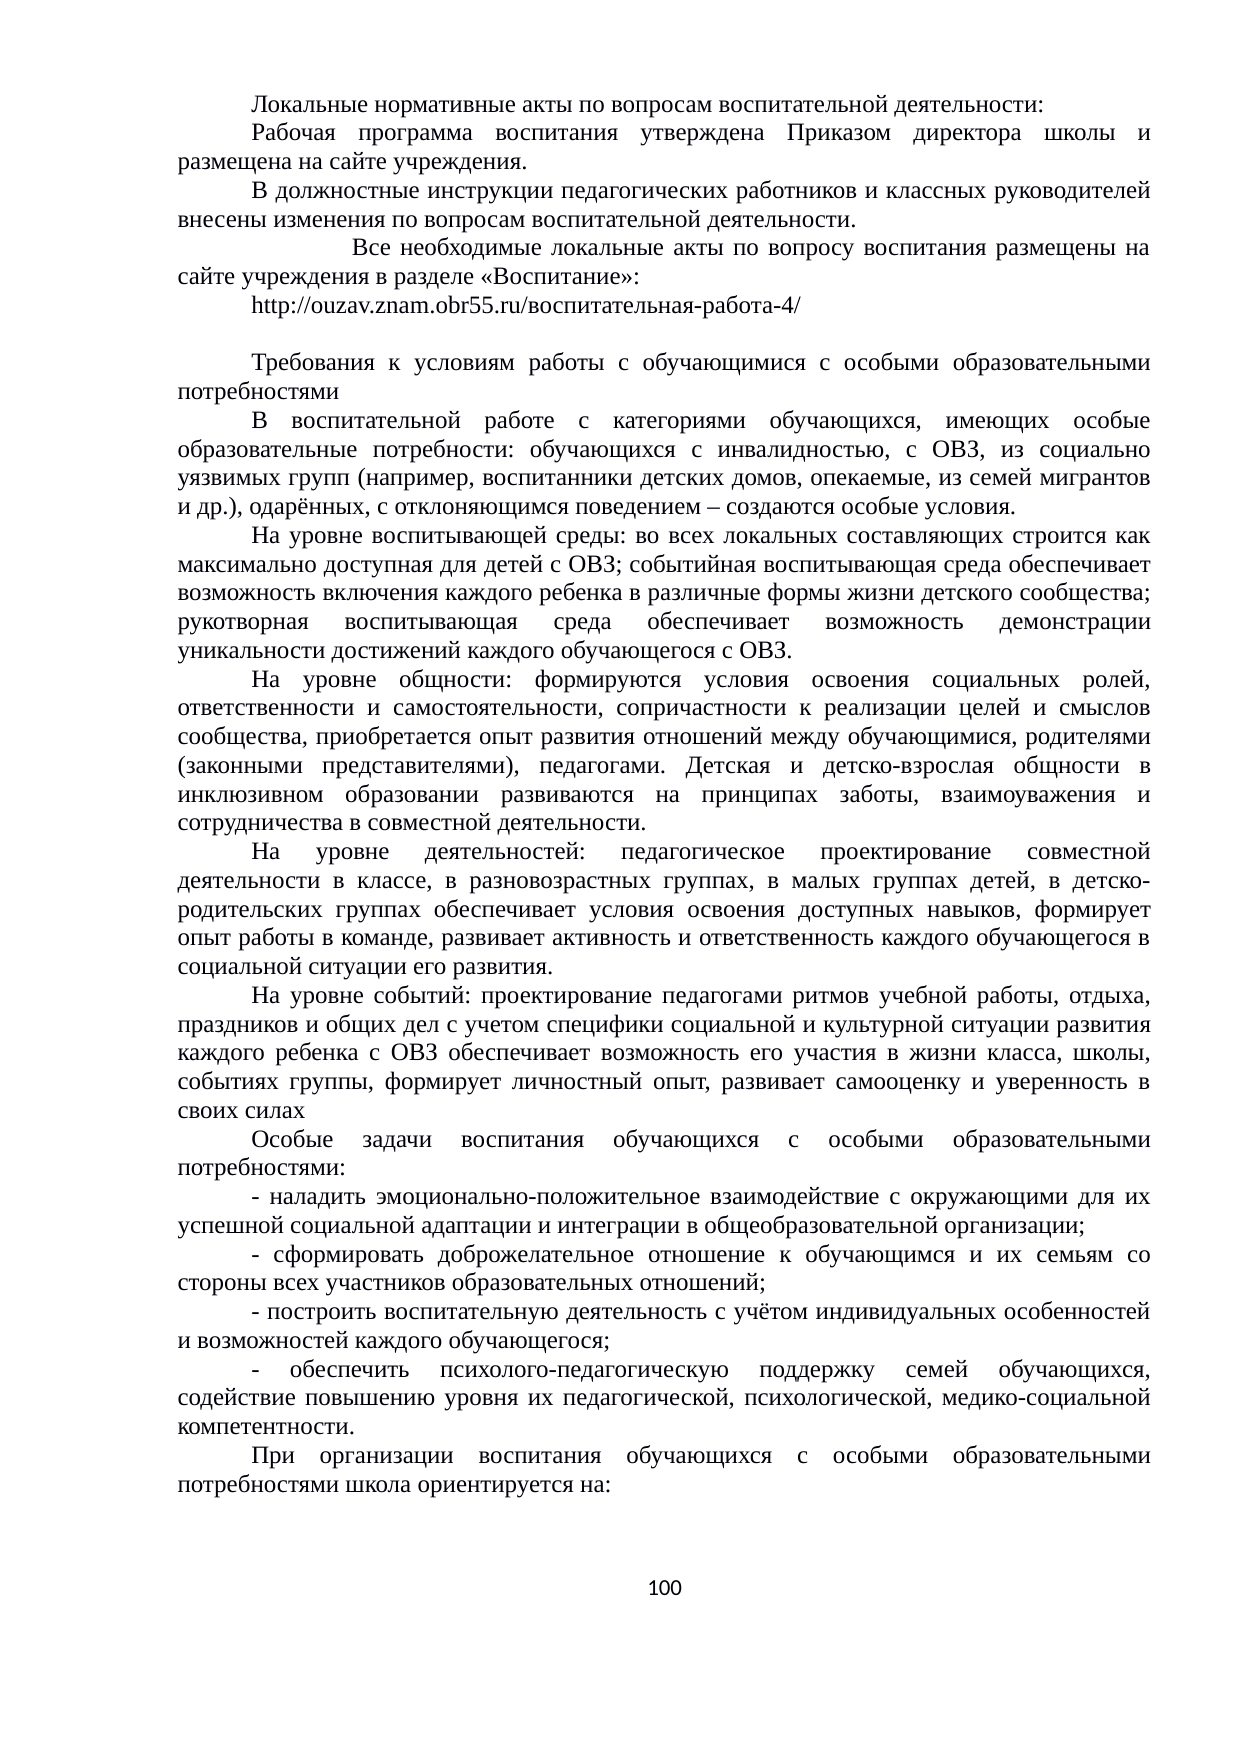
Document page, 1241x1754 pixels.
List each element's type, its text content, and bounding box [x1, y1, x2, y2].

text В воспитательной работе с категориями обучающихся, имеющих особые образовательные потребности: обучающихся с инвалидностью, с ОВЗ, из социально уязвимых групп (например, воспитанники детских домов, опекаемые, из семей мигрантов и др.), одарённых, с отклоняющимся поведением – создаются особые условия. [177, 405, 1152, 520]
text На уровне воспитывающей среды: во всех локальных составляющих строится как максимально доступная для детей с ОВЗ; событийная воспитывающая среда обеспечивает возможность включения каждого ребенка в различные формы жизни детского сообщества; рукотворная воспитывающая среда обеспечивает возможность демонстрации уникальности достижений каждого обучающегося с ОВЗ. [177, 520, 1152, 664]
text - сформировать доброжелательное отношение к обучающимся и их семьям со стороны всех участников образовательных отношений; [177, 1239, 1152, 1296]
text - построить воспитательную деятельность с учётом индивидуальных особенностей и возможностей каждого обучающегося; [177, 1296, 1152, 1354]
text На уровне общности: формируются условия освоения социальных ролей, ответственности и самостоятельности, сопричастности к реализации целей и смыслов сообщества, приобретается опыт развития отношений между обучающимися, родителями (законными представителями), педагогами. Детская и детско-взрослая общности в инклюзивном образовании развиваются на принципах заботы, взаимоуважения и сотрудничества в совместной деятельности. [177, 664, 1152, 836]
text При организации воспитания обучающихся с особыми образовательными потребностями школа ориентируется на: [177, 1440, 1152, 1497]
text Особые задачи воспитания обучающихся с особыми образовательными потребностями: [177, 1124, 1152, 1181]
text Требования к условиям работы с обучающимися с особыми образовательными потребностями [177, 347, 1152, 405]
text - наладить эмоционально-положительное взаимодействие с окружающими для их успешной социальной адаптации и интеграции в общеобразовательной организации; [177, 1181, 1152, 1239]
text В должностные инструкции педагогических работников и классных руководителей внесены изменения по вопросам воспитательной деятельности. [177, 175, 1152, 232]
text На уровне событий: проектирование педагогами ритмов учебной работы, отдыха, праздников и общих дел с учетом специфики социальной и культурной ситуации развития каждого ребенка с ОВЗ обеспечивает возможность его участия в жизни класса, школы, событиях группы, формирует личностный опыт, развивает самооценку и уверенность в своих силах [177, 980, 1152, 1124]
text - обеспечить психолого-педагогическую поддержку семей обучающихся, содействие повышению уровня их педагогической, психологической, медико-социальной компетентности. [177, 1354, 1152, 1440]
text http://ouzav.znam.obr55.ru/воспитательная-работа-4/ [177, 290, 1152, 319]
text Локальные нормативные акты по вопросам воспитательной деятельности: [177, 89, 1152, 117]
text Рабочая программа воспитания утверждена Приказом директора школы и размещена на сайте учреждения. [177, 117, 1152, 175]
text Все необходимые локальные акты по вопросу воспитания размещены на сайте учреждения в разделе «Воспитание»: [177, 232, 1152, 290]
text На уровне деятельностей: педагогическое проектирование совместной деятельности в классе, в разновозрастных группах, в малых группах детей, в детско-родительских группах обеспечивает условия освоения доступных навыков, формирует опыт работы в команде, развивает активность и ответственность каждого обучающегося в социальной ситуации его развития. [177, 836, 1152, 980]
